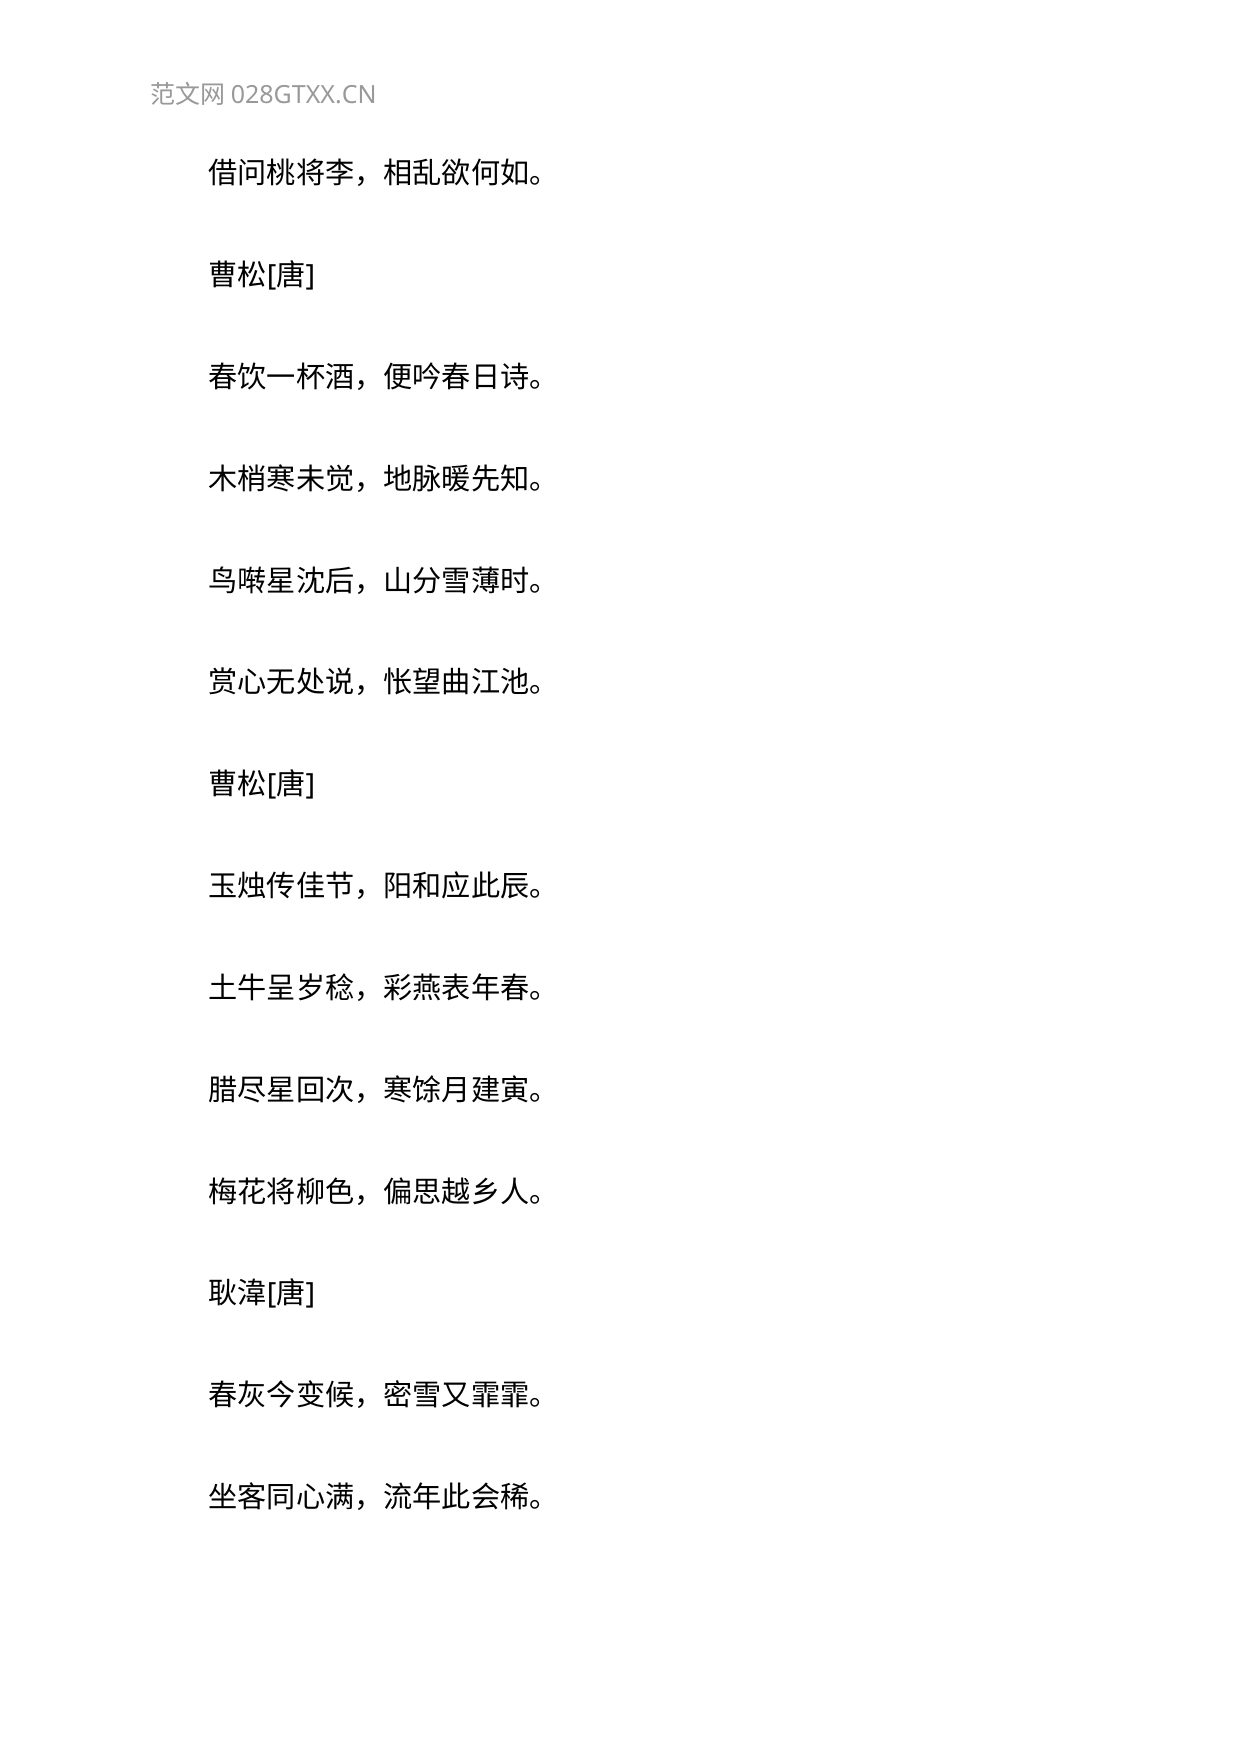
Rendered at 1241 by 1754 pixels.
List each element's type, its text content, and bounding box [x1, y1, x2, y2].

text 曹松[唐] [150, 761, 1090, 803]
text 鸟啭星沈后，山分雪薄时。 [150, 557, 1090, 599]
text 玉烛传佳节，阳和应此辰。 [150, 863, 1090, 905]
text 木梢寒未觉，地脉暖先知。 [150, 456, 1090, 498]
text 梅花将柳色，偏思越乡人。 [150, 1168, 1090, 1210]
text 赏心无处说，怅望曲江池。 [150, 659, 1090, 701]
text 曹松[唐] [150, 252, 1090, 294]
text 坐客同心满，流年此会稀。 [150, 1474, 1090, 1516]
text 借问桃将李，相乱欲何如。 [150, 150, 1090, 192]
text 土牛呈岁稔，彩燕表年春。 [150, 964, 1090, 1007]
text 春灰今变候，密雪又霏霏。 [150, 1372, 1090, 1414]
text 耿湋[唐] [150, 1270, 1090, 1312]
text 春饮一杯酒，便吟春日诗。 [150, 354, 1090, 396]
text 腊尽星回次，寒馀月建寅。 [150, 1066, 1090, 1109]
